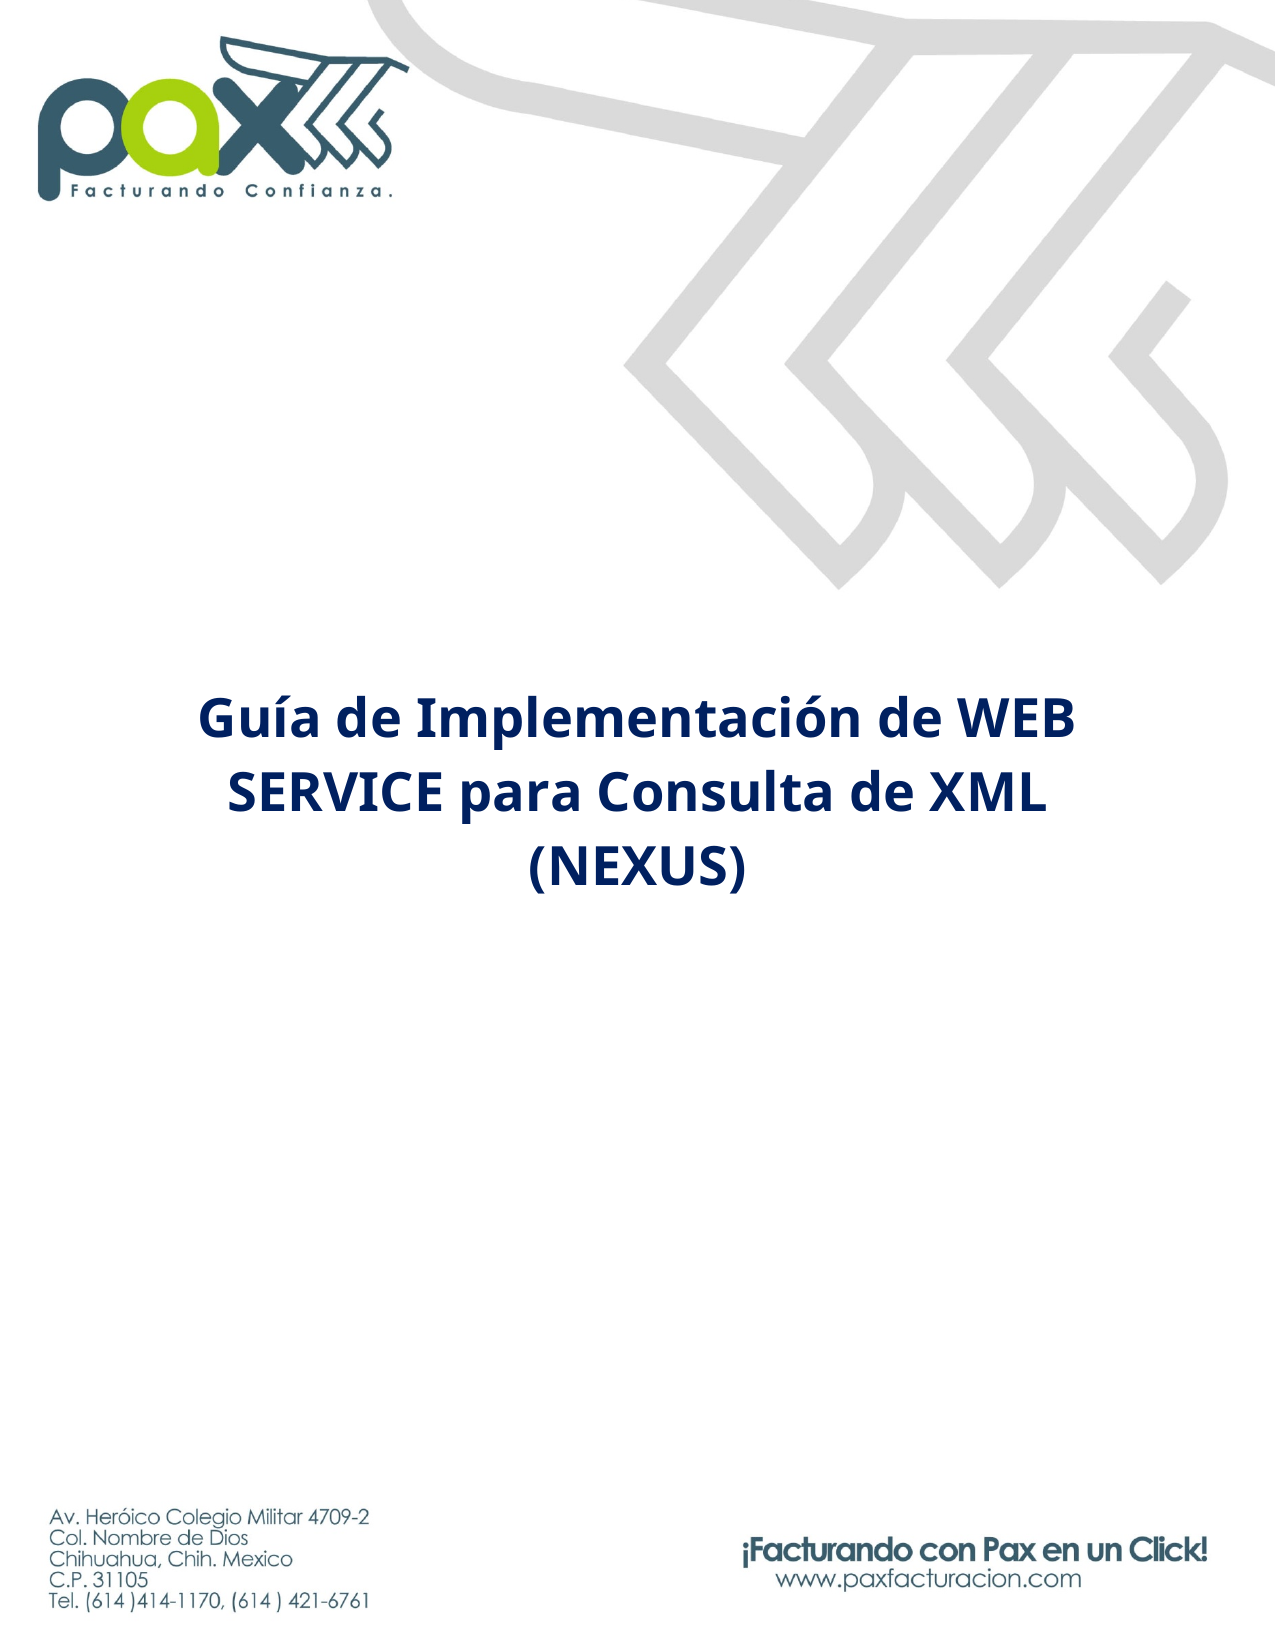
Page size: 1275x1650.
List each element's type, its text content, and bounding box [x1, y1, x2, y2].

text Guía de Implementación de WEB SERVICE para Consulta de XML (NEXUS) [177, 680, 1098, 901]
picture [0, 0, 1275, 1650]
